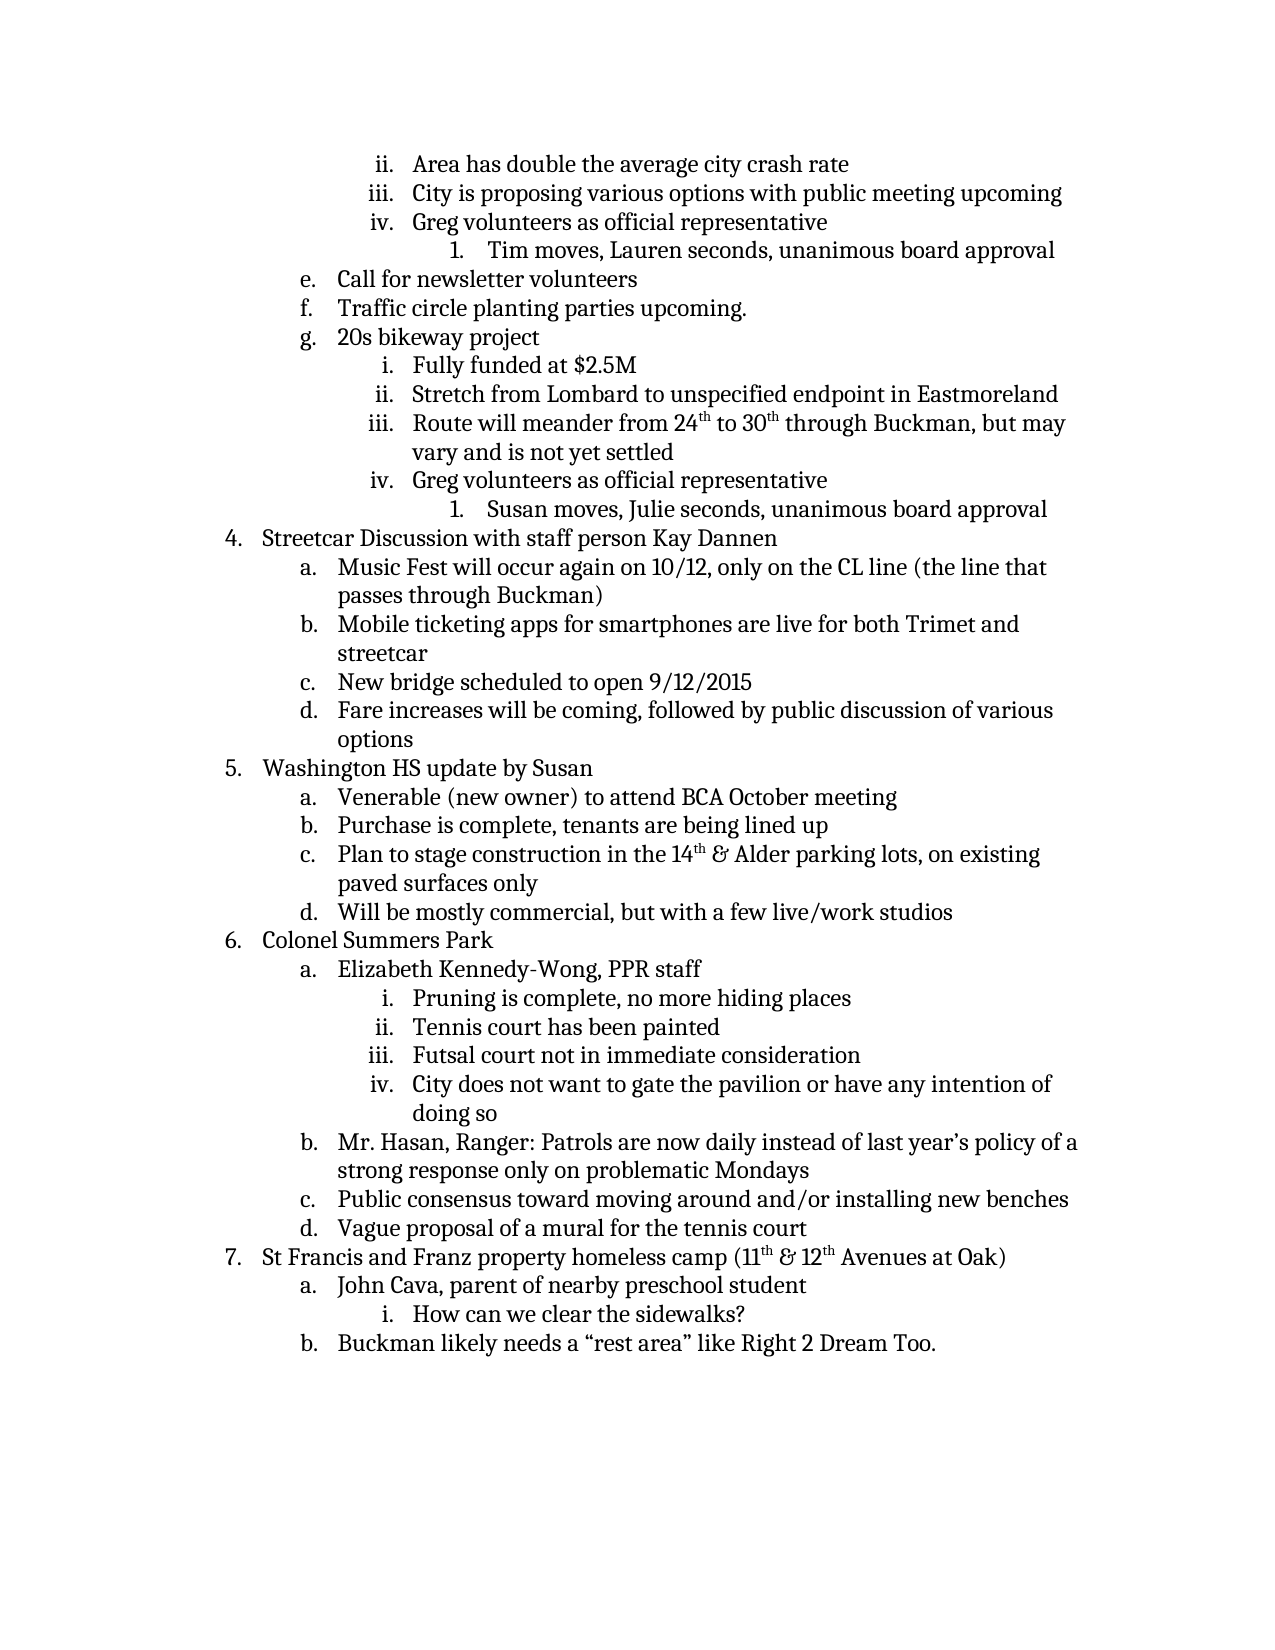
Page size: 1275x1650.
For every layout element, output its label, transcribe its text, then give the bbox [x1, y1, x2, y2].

list Traffic circle planting parties upcoming. [300, 294, 1087, 322]
list Susan moves, Julie seconds, unanimous board approval [450, 495, 1087, 524]
list Mr. Hasan, Ranger: Patrols are now daily instead of last year’s policy of a strong response only on problematic Mondays [300, 1127, 1087, 1185]
list Public consensus toward moving around and/or installing new benches [300, 1185, 1087, 1214]
list Greg volunteers as official representative [394, 207, 1087, 236]
list Stretch from Lombard to unspecified endpoint in Eastmoreland [394, 380, 1087, 409]
list Colonel Summers Park [225, 926, 1087, 955]
list Tim moves, Lauren seconds, unanimous board approval [450, 236, 1087, 265]
list Venerable (new owner) to attend BCA October meeting [300, 782, 1087, 811]
list Purchase is complete, tenants are being lined up [300, 811, 1087, 840]
list Futsal court not in immediate consideration [394, 1041, 1087, 1070]
list Call for newsletter volunteers [300, 265, 1087, 294]
list Music Fest will occur again on 10/12, only on the CL line (the line that passes through Buckman) [300, 552, 1087, 610]
list Greg volunteers as official representative [394, 466, 1087, 495]
list St Francis and Franz property homeless camp (11th & 12th Avenues at Oak) [225, 1242, 1087, 1271]
list John Cava, parent of nearby preschool student [300, 1271, 1087, 1300]
list Fully funded at $2.5M [394, 351, 1087, 380]
list Will be mostly commercial, but with a few live/work studios [300, 897, 1087, 926]
list How can we clear the sidewalks? [394, 1300, 1087, 1329]
list Plan to stage construction in the 14th & Alder parking lots, on existing paved surfaces only [300, 840, 1087, 897]
list Washington HS update by Susan [225, 754, 1087, 782]
list Mobile ticketing apps for smartphones are live for both Trimet and streetcar [300, 610, 1087, 667]
list Tennis court has been painted [394, 1012, 1087, 1041]
list 20s bikeway project [300, 322, 1087, 351]
list City does not want to gate the pavilion or have any intention of doing so [394, 1070, 1087, 1127]
list New bridge scheduled to open 9/12/2015 [300, 667, 1087, 696]
list Buckman likely needs a “rest area” like Right 2 Dream Too. [300, 1329, 1087, 1357]
list Fare increases will be coming, followed by public discussion of various options [300, 696, 1087, 754]
list City is proposing various options with public meeting upcoming [394, 179, 1087, 207]
list Area has double the average city crash rate [394, 150, 1087, 179]
list Vague proposal of a mural for the tennis court [300, 1214, 1087, 1242]
list Streetcar Discussion with staff person Kay Dannen [225, 524, 1087, 552]
list Route will meander from 24th to 30th through Buckman, but may vary and is not yet settled [394, 409, 1087, 466]
list Pruning is complete, no more hiding places [394, 984, 1087, 1012]
list Elizabeth Kennedy-Wong, PPR staff [300, 955, 1087, 984]
